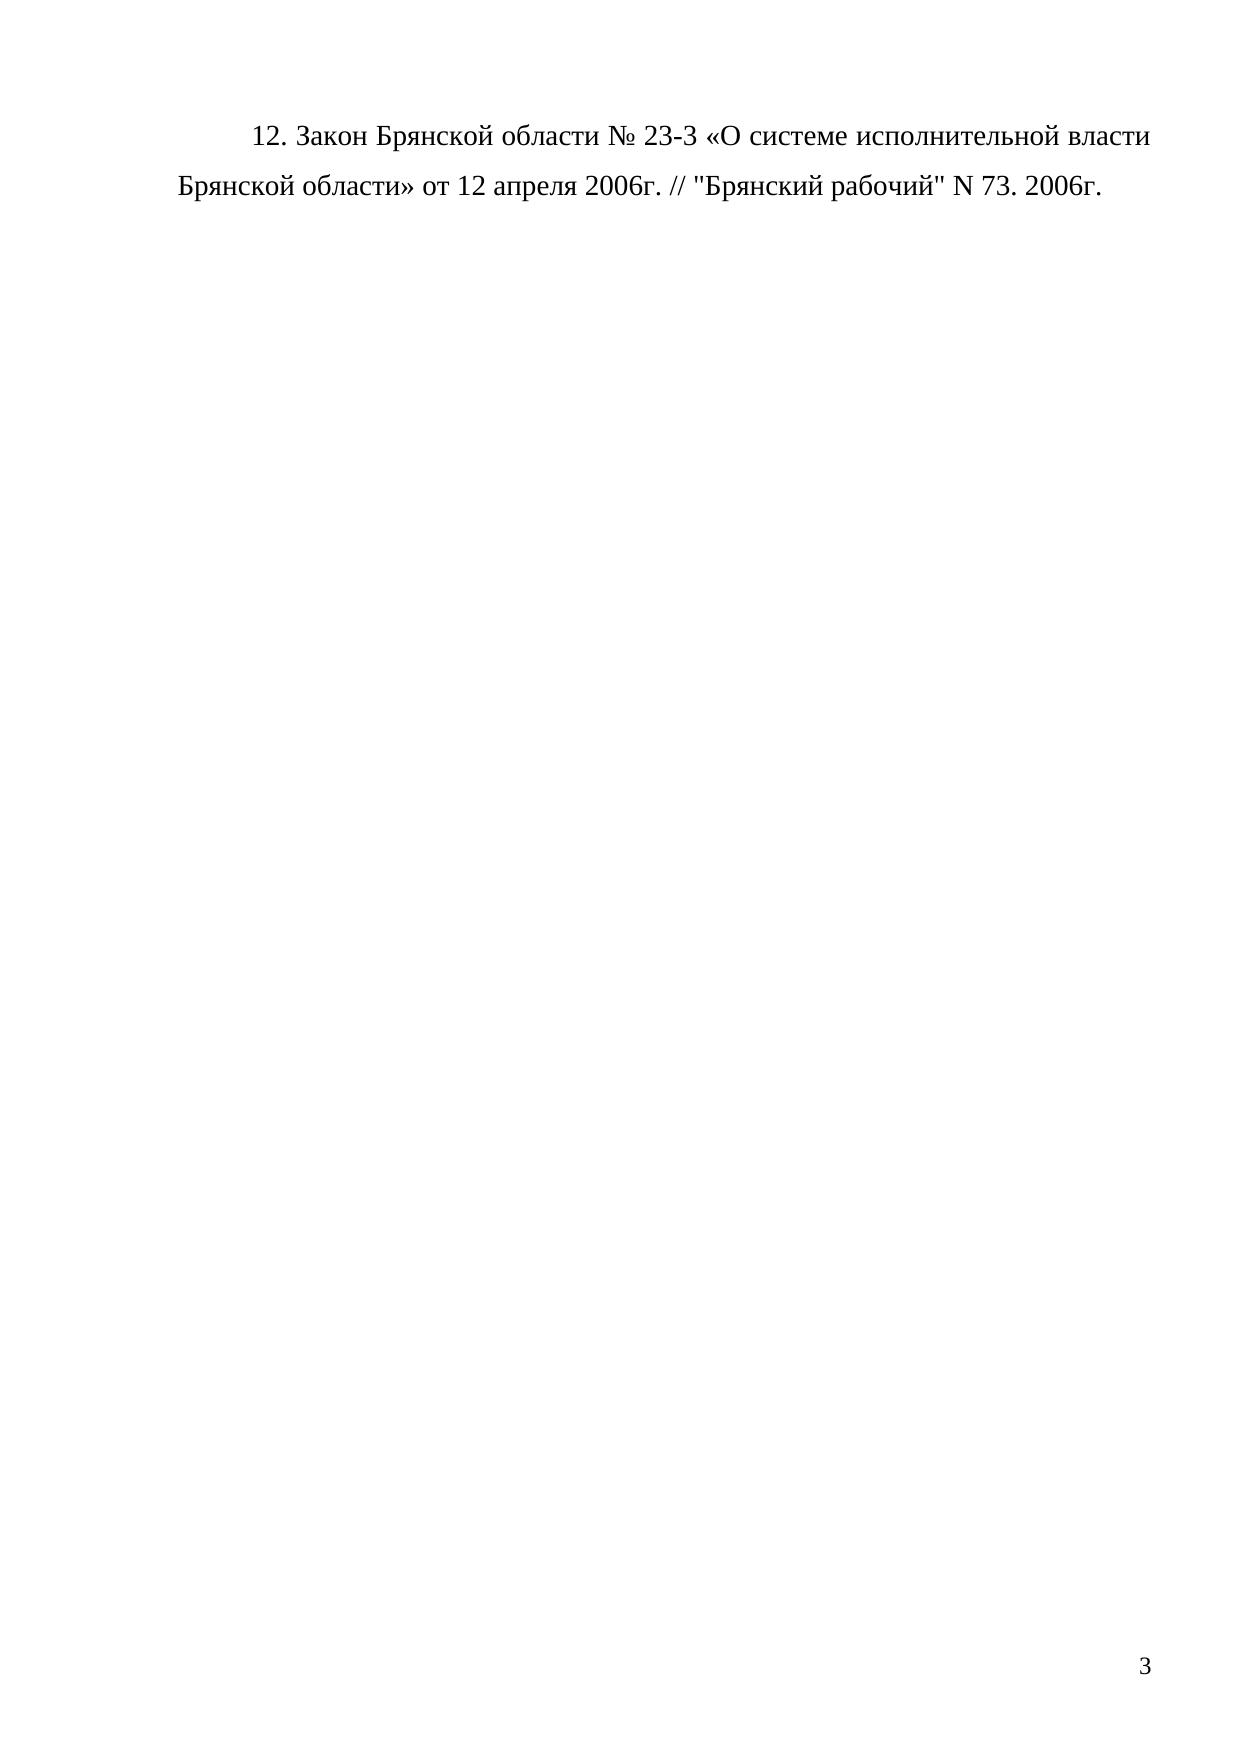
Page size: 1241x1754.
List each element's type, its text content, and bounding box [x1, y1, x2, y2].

text 12. Закон Брянской области № 23-3 «О системе исполнительной власти Брянской области» от 12 апреля 2006г. // "Брянский рабочий" N 73. 2006г. [177, 118, 1152, 202]
